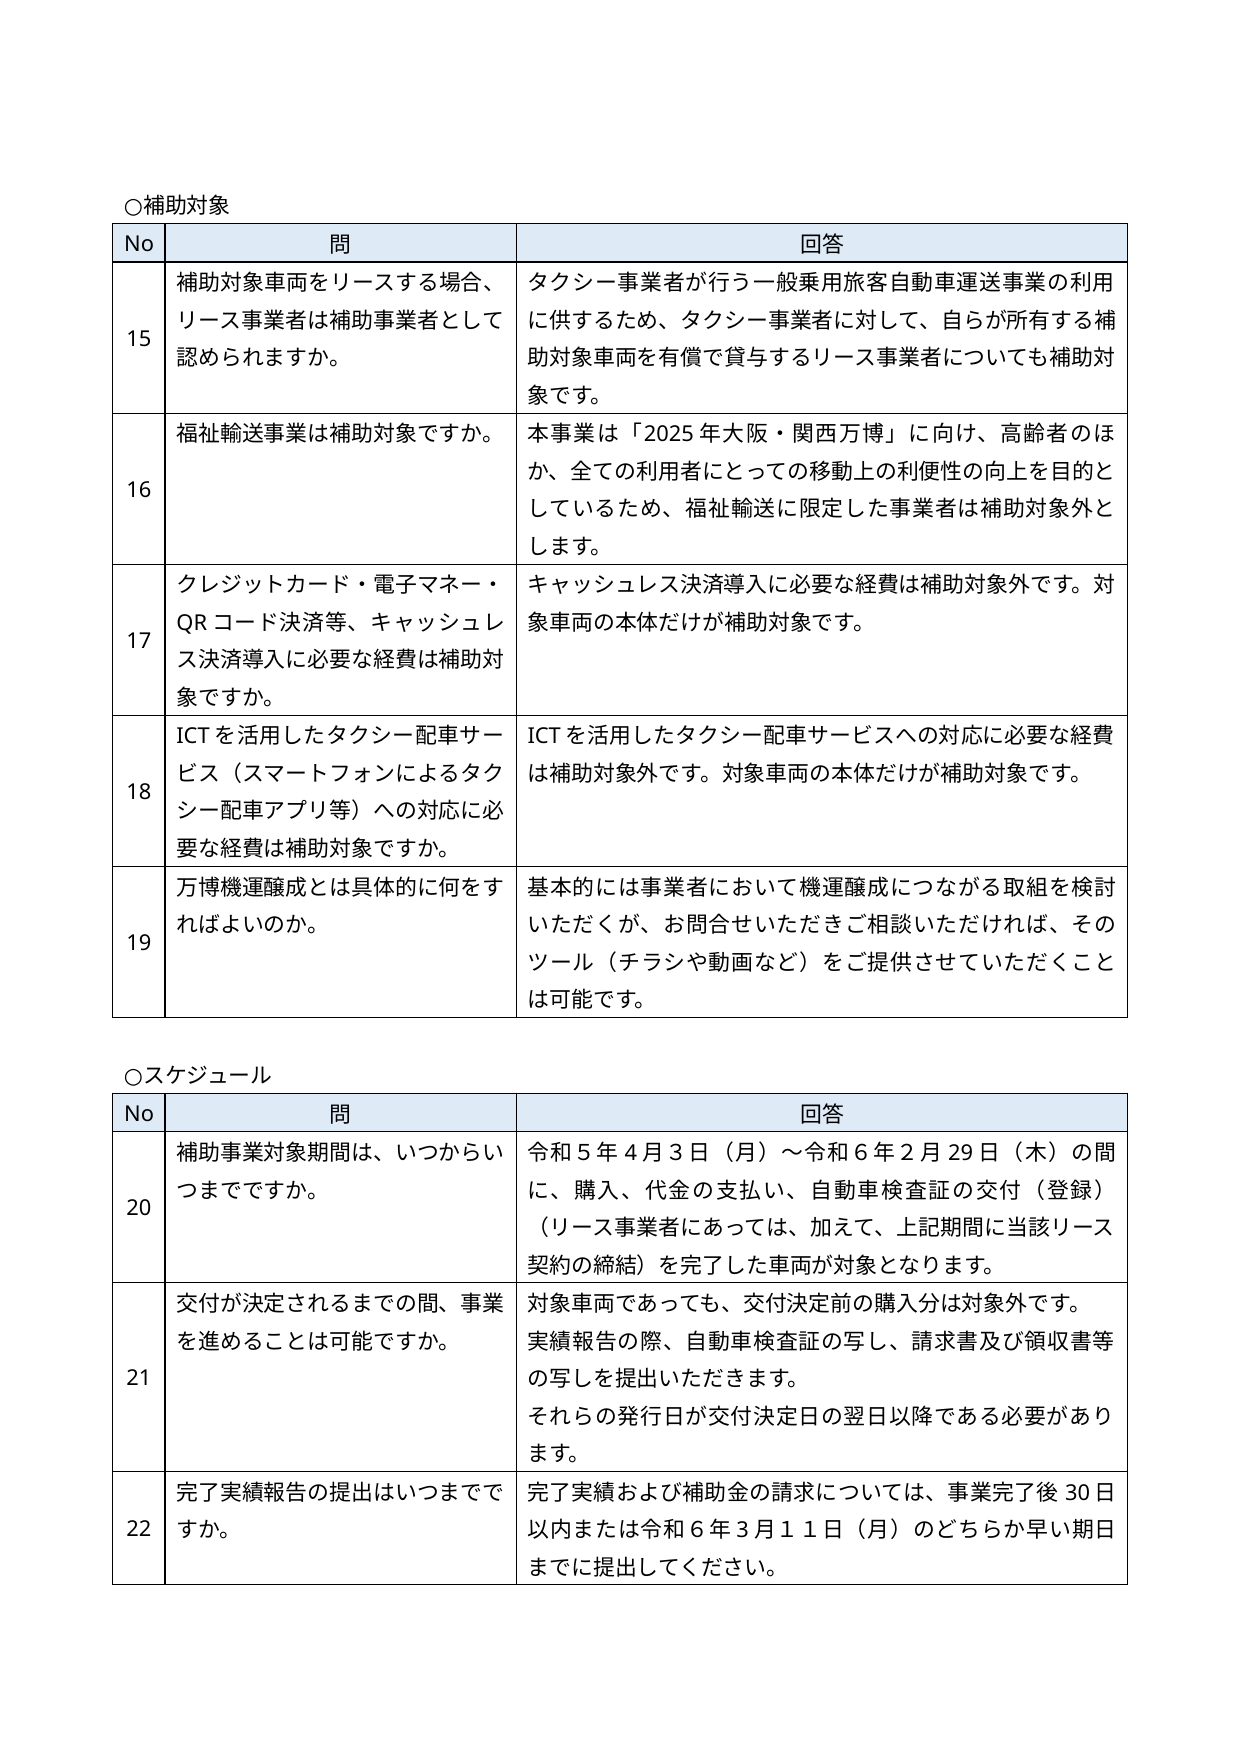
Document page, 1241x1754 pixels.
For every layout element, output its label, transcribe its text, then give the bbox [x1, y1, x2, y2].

table_cell キャッシュレス決済導入に必要な経費は補助対象外です。対象車両の本体だけが補助対象です。 [517, 565, 1127, 714]
table_cell No [113, 224, 164, 261]
table_cell 回答 [517, 1094, 1127, 1131]
table_cell ICTを活用したタクシー配車サービスへの対応に必要な経費は補助対象外です。対象車両の本体だけが補助対象です。 [517, 716, 1127, 866]
table_cell 15 [113, 263, 164, 412]
table_cell 19 [113, 867, 164, 1017]
table_cell タクシー事業者が行う一般乗用旅客自動車運送事業の利用に供するため、タクシー事業者に対して、自らが所有する補助対象車両を有償で貸与するリース事業者についても補助対象です。 [517, 263, 1127, 412]
table_cell 問 [166, 1094, 516, 1131]
table_cell 福祉輸送事業は補助対象ですか。 [166, 414, 516, 563]
table_cell 20 [113, 1132, 164, 1282]
table_cell 補助事業対象期間は、いつからいつまでですか。 [166, 1132, 516, 1282]
table_cell ○スケジュール [113, 1018, 1128, 1093]
table_cell 万博機運醸成とは具体的に何をすればよいのか。 [166, 867, 516, 1017]
table_cell 対象車両であっても、交付決定前の購入分は対象外です。 実績報告の際、自動車検査証の写し、請求書及び領収書等の写しを提出いただきます。 それらの発行日が交付決定日の翌日以降である必要があります。 [517, 1283, 1127, 1471]
table_cell ICTを活用したタクシー配車サービス（スマートフォンによるタクシー配車アプリ等）への対応に必要な経費は補助対象ですか。 [166, 716, 516, 866]
table_header ○補助対象 [113, 165, 1128, 223]
table_cell 完了実績報告の提出はいつまでですか。 [166, 1472, 516, 1584]
table_cell 21 [113, 1283, 164, 1471]
table_cell 18 [113, 716, 164, 866]
table_cell No [113, 1094, 164, 1131]
table_cell 補助対象車両をリースする場合、リース事業者は補助事業者として認められますか。 [166, 263, 516, 412]
table_cell 22 [113, 1472, 164, 1584]
table_cell 交付が決定されるまでの間、事業を進めることは可能ですか。 [166, 1283, 516, 1471]
table_cell 16 [113, 414, 164, 563]
table_cell クレジットカード・電子マネー・QRコード決済等、キャッシュレス決済導入に必要な経費は補助対象ですか。 [166, 565, 516, 714]
table_cell 回答 [517, 224, 1127, 261]
table_cell 基本的には事業者において機運醸成につながる取組を検討いただくが、お問合せいただきご相談いただければ、そのツール（チラシや動画など）をご提供させていただくことは可能です。 [517, 867, 1127, 1017]
table_cell 17 [113, 565, 164, 714]
table_cell 本事業は「2025年大阪・関西万博」に向け、高齢者のほか、全ての利用者にとっての移動上の利便性の向上を目的としているため、福祉輸送に限定した事業者は補助対象外とします。 [517, 414, 1127, 563]
table_cell 完了実績および補助金の請求については、事業完了後30日以内または令和６年3月１１日（月）のどちらか早い期日までに提出してください。 [517, 1472, 1127, 1584]
table_cell 問 [166, 224, 516, 261]
table_cell 令和５年4月３日（月）～令和６年２月29日（木）の間に、購入、代金の支払い、自動車検査証の交付（登録）（リース事業者にあっては、加えて、上記期間に当該リース契約の締結）を完了した車両が対象となります。 [517, 1132, 1127, 1282]
